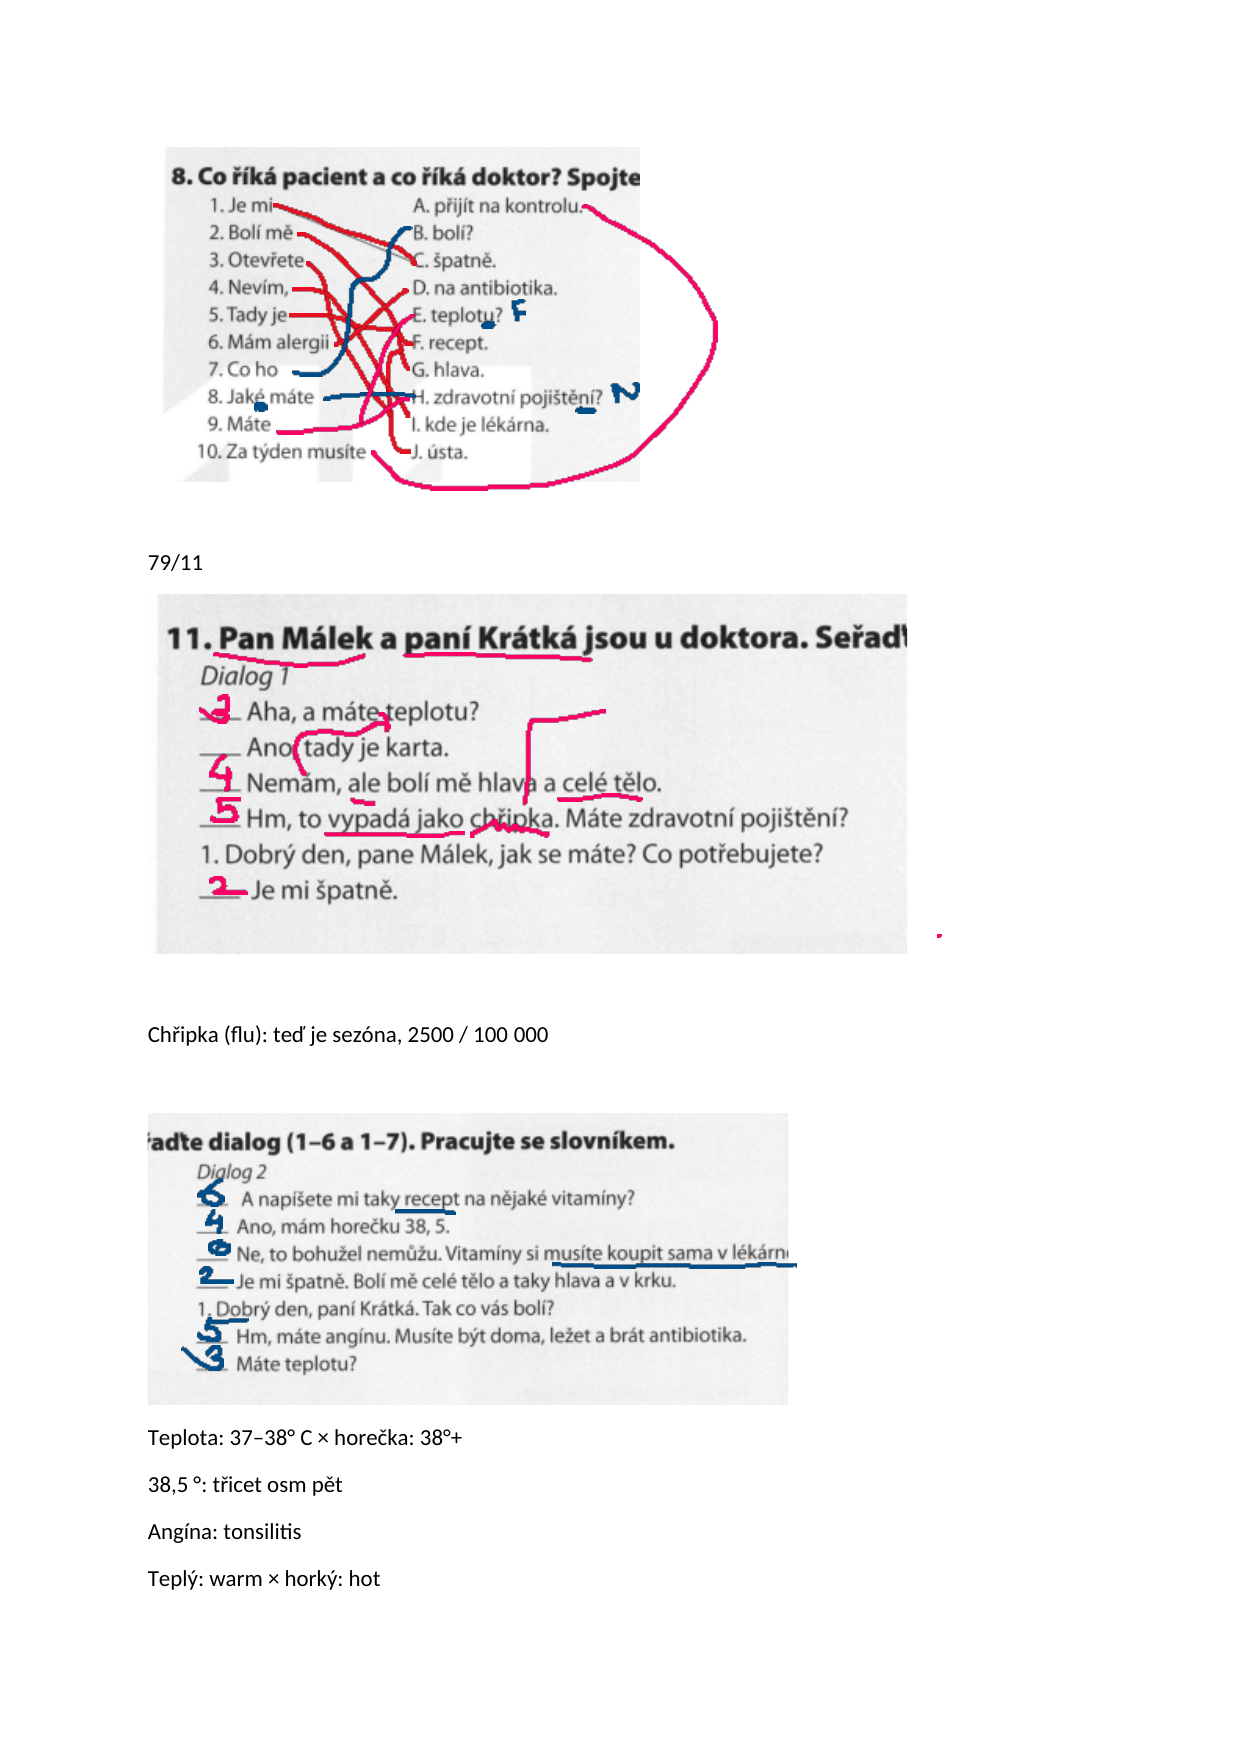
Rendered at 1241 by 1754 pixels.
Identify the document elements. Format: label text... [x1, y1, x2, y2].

text Angína: tonsilitis [148, 1517, 1093, 1545]
text Teplota: 37–38° C × horečka: 38°+ [148, 1423, 1093, 1451]
picture [147, 147, 718, 491]
picture [147, 1113, 797, 1405]
text 38,5 °: třicet osm pět [148, 1470, 1093, 1498]
text Chřipka (flu): teď je sezóna, 2500 / 100 000 [148, 1020, 1093, 1048]
text 79/11 [148, 548, 1093, 576]
picture [147, 594, 908, 954]
text Teplý: warm × horký: hot [148, 1564, 1093, 1592]
